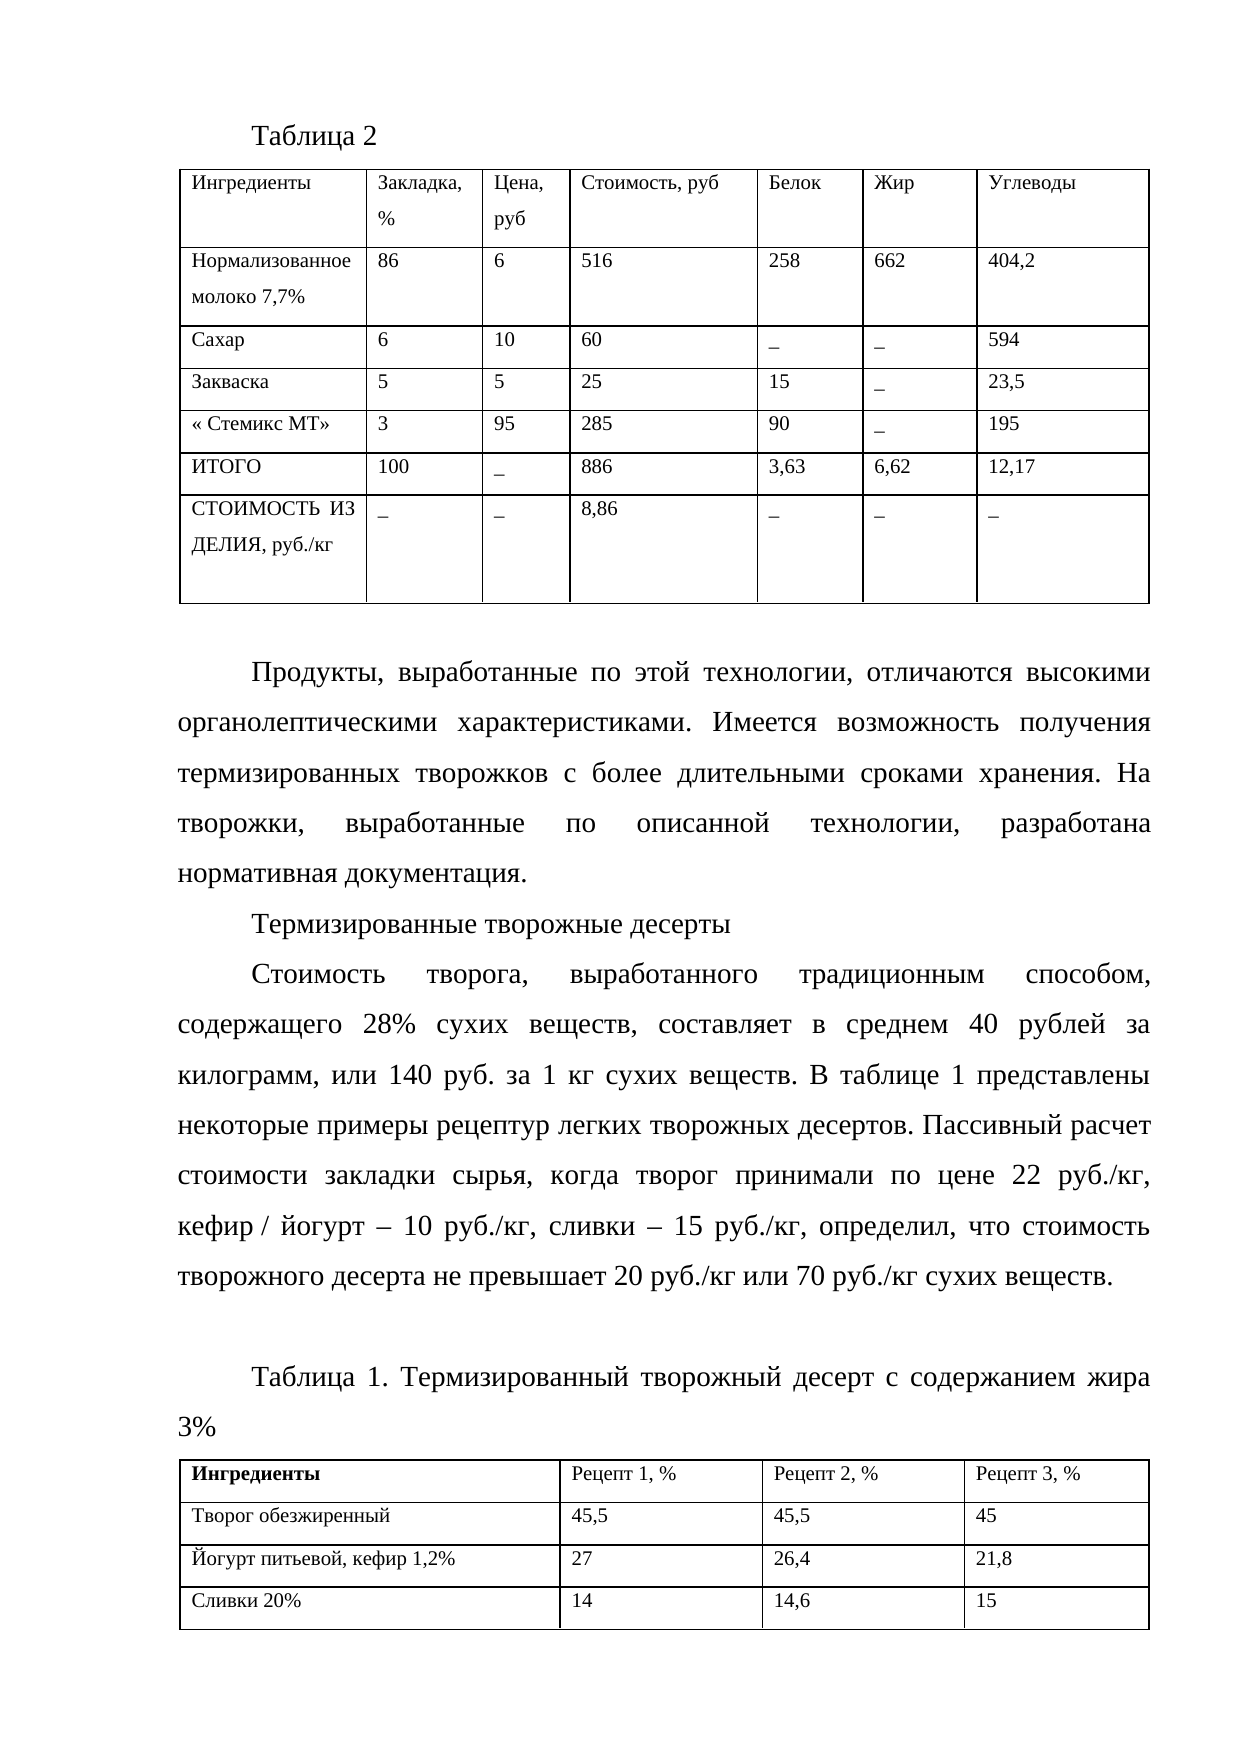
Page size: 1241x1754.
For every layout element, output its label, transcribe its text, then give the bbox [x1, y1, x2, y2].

table_cell 86 [367, 248, 482, 325]
table_cell _ [367, 496, 482, 602]
table_cell _ [758, 496, 862, 602]
table_cell 10 [483, 327, 569, 367]
table_cell _ [483, 496, 569, 602]
table_cell 45,5 [561, 1503, 762, 1544]
table_header Ингредиенты [181, 170, 366, 247]
table_cell Закваска [181, 369, 366, 410]
table_header Цена, руб [483, 170, 569, 247]
table_cell 14,6 [763, 1588, 964, 1628]
table_cell 662 [864, 248, 976, 325]
table_cell 100 [367, 454, 482, 494]
table_cell СТОИМОСТЬ ИЗ ДЕЛИЯ, руб./кг [181, 496, 366, 602]
table_cell 45,5 [763, 1503, 964, 1544]
table_header Рецепт 2, % [763, 1461, 964, 1502]
table_cell 258 [758, 248, 862, 325]
table_header Углеводы [978, 170, 1148, 247]
table_cell _ [483, 454, 569, 494]
text Таблица 1. Термизированный творожный десерт с содержанием жира 3% [177, 1359, 1152, 1442]
table_cell 8,86 [571, 496, 757, 602]
table_cell 25 [571, 369, 757, 410]
table_cell 5 [483, 369, 569, 410]
table_header Закладка, % [367, 170, 482, 247]
table_cell _ [864, 411, 976, 452]
table_cell 6 [367, 327, 482, 367]
table_cell 14 [561, 1588, 762, 1628]
table_cell Сахар [181, 327, 366, 367]
table_cell _ [758, 327, 862, 367]
table_header Стоимость, руб [571, 170, 757, 247]
table_cell 516 [571, 248, 757, 325]
table_cell _ [864, 369, 976, 410]
table_cell Сливки 20% [181, 1588, 559, 1628]
table_cell 594 [978, 327, 1148, 367]
table_cell « Стемикс МТ» [181, 411, 366, 452]
table_cell Творог обезжиренный [181, 1503, 559, 1544]
table_header Рецепт 1, % [561, 1461, 762, 1502]
table_header Ингредиенты [181, 1461, 559, 1502]
table_cell 6 [483, 248, 569, 325]
table_cell 5 [367, 369, 482, 410]
table_cell 23,5 [978, 369, 1148, 410]
text Стоимость творога, выработанного традиционным способом, содержащего 28% сухих веществ, составляет в среднем 40 рублей за килограмм, или 140 руб. за сухих веществ. В таблице 1 представлены некоторые примеры рецептур легких творожных десертов. Пассивный расчет стоимости закладки сырья, когда творог принимали по цене 22 руб./кг, кефир / йогурт – 10 руб./кг, сливки – 15 руб./кг, определил, что стоимость творожного десерта не превышает 20 руб./кг или 70 руб./кг сухих веществ. [177, 956, 1152, 1292]
table_cell Нормализованное молоко 7,7% [181, 248, 366, 325]
table_header Жир [864, 170, 976, 247]
table_cell 95 [483, 411, 569, 452]
table_cell 15 [758, 369, 862, 410]
table_cell _ [864, 327, 976, 367]
table_cell 12,17 [978, 454, 1148, 494]
table_cell ИТОГО [181, 454, 366, 494]
subtitle Термизированные творожные десерты [177, 906, 1152, 939]
table_cell 21,8 [965, 1546, 1148, 1586]
table_cell 195 [978, 411, 1148, 452]
text Таблица 2 [177, 118, 1152, 152]
table_cell 285 [571, 411, 757, 452]
table_cell 3 [367, 411, 482, 452]
table_cell _ [978, 496, 1148, 602]
table_header Белок [758, 170, 862, 247]
table_cell 90 [758, 411, 862, 452]
table_cell 60 [571, 327, 757, 367]
table_cell Йогурт питьевой, кефир 1,2% [181, 1546, 559, 1586]
table_cell 45 [965, 1503, 1148, 1544]
table_cell 15 [965, 1588, 1148, 1628]
table_cell 3,63 [758, 454, 862, 494]
text Продукты, выработанные по этой технологии, отличаются высокими органолептическими характеристиками. Имеется возможность получения термизированных творожков с более длительными сроками хранения. На творожки, выработанные по описанной технологии, разработана нормативная документация. [177, 654, 1152, 889]
table_cell 6,62 [864, 454, 976, 494]
table_cell 404,2 [978, 248, 1148, 325]
table_cell _ [864, 496, 976, 602]
table_cell 26,4 [763, 1546, 964, 1586]
table_cell 886 [571, 454, 757, 494]
table_header Рецепт 3, % [965, 1461, 1148, 1502]
table_cell 27 [561, 1546, 762, 1586]
